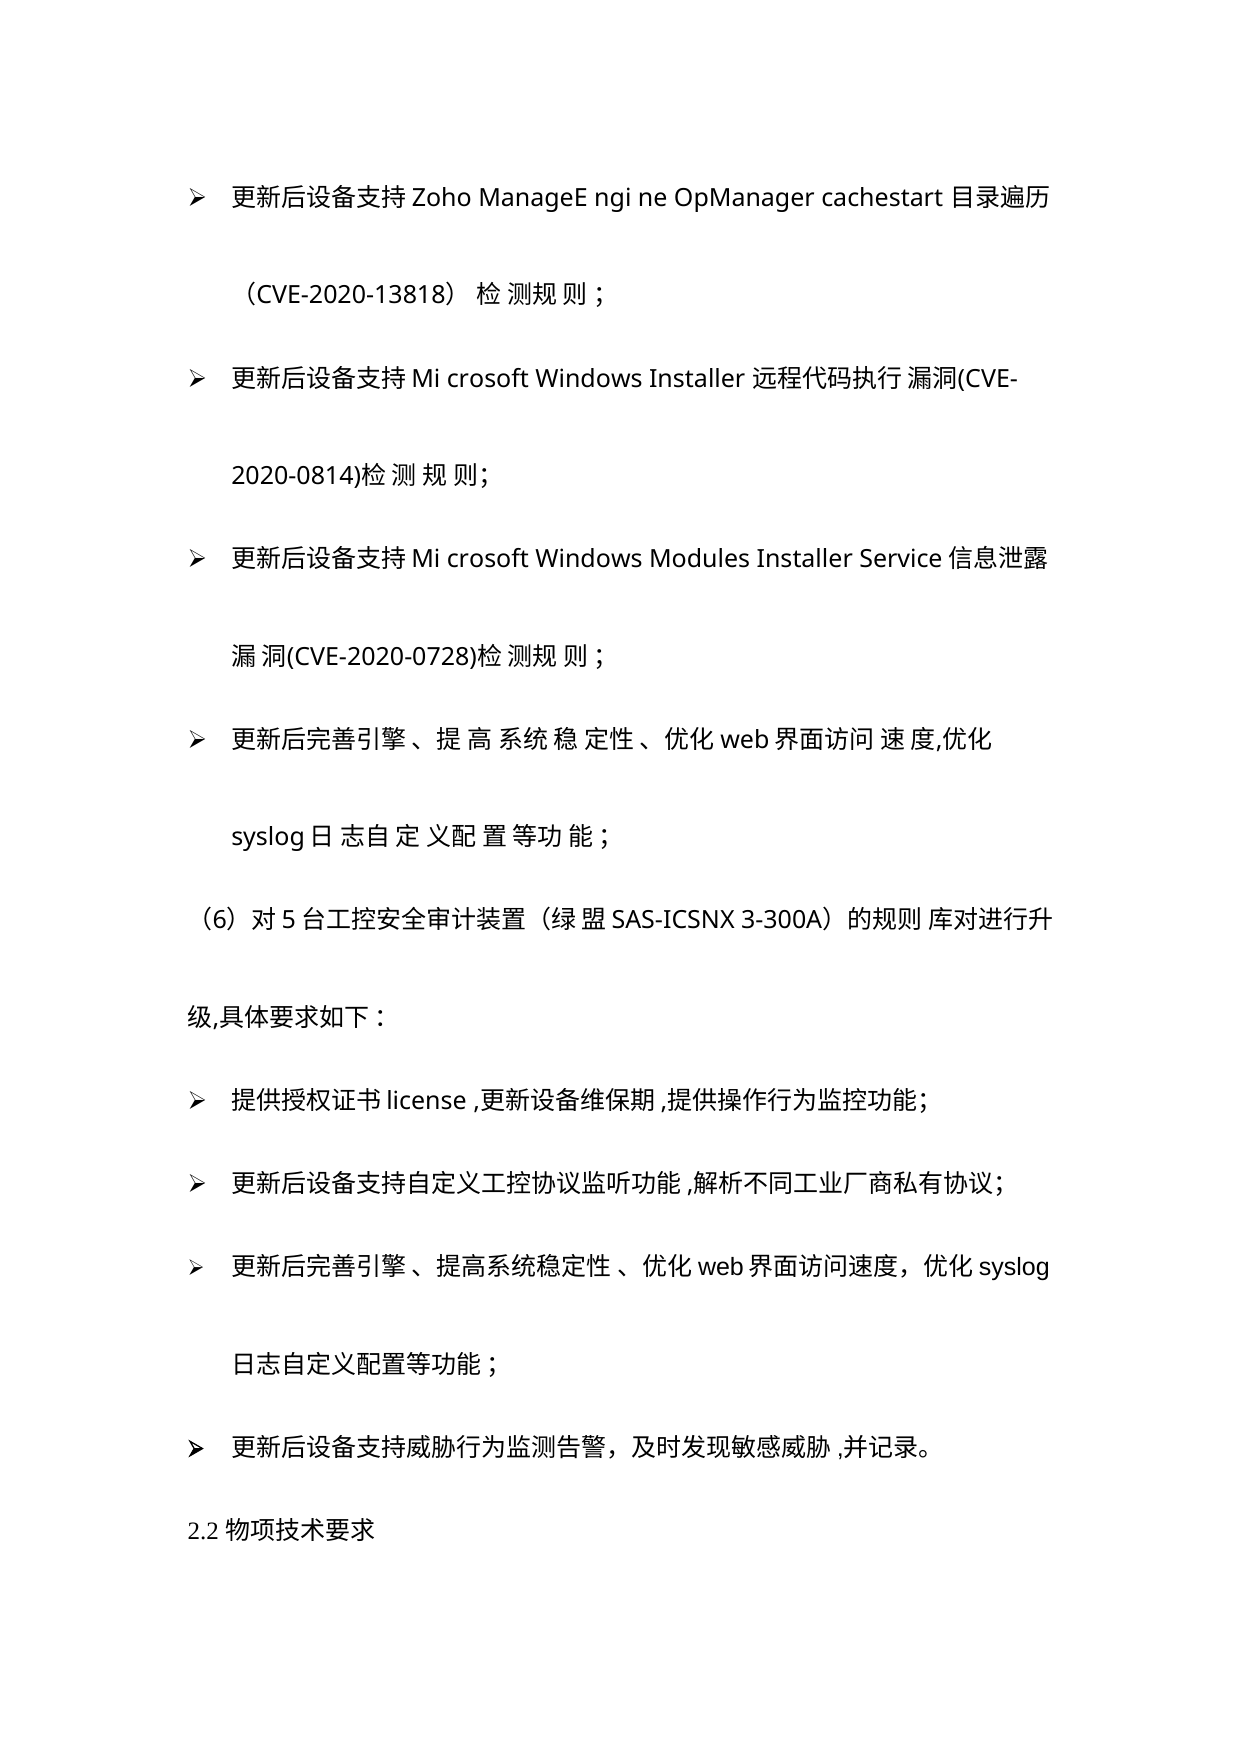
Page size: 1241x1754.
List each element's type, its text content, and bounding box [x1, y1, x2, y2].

list 更新后设备支持 Zoho ManageE ngi ne OpManager cachestart 目录遍历（CVE-2020-13818） 检 测规 则 ； [187, 163, 1053, 326]
list 提供授权证书license ,更新设备维保期 ,提供操作行为监控功能； [187, 1066, 1053, 1131]
list 更新后设备支持自定义工控协议监听功能 ,解析不同工业厂商私有协议； [187, 1149, 1053, 1214]
list 更新后完善引擎 、提 高 系统 稳 定性 、优化 web界面访问 速 度,优化syslog日 志自 定 义配 置 等功 能 ； [187, 705, 1053, 867]
text （6）对5台工控安全审计装置（绿 盟SAS-ICSNX 3-300A）的规则 库对进行升级,具体要求如下 ： [187, 886, 1053, 1048]
text 2.2 物项技术要求 [187, 1496, 1053, 1561]
list 更新后设备支持威胁行为监测告警，及时发现敏感威胁 ,并记录。 [187, 1413, 1053, 1478]
list 更新后设备支持Mi crosoft Windows Installer 远程代码执行 漏洞(CVE-2020-0814)检 测 规 则； [187, 344, 1053, 506]
list 更新后完善引擎 、提高系统稳定性 、优化 web界面访问速度，优化syslog日志自定义配置等功能 ； [187, 1232, 1053, 1395]
list 更新后设备支持Mi crosoft Windows Modules Installer Service信息泄露 漏 洞(CVE-2020-0728)检 测规 则 ； [187, 524, 1053, 687]
